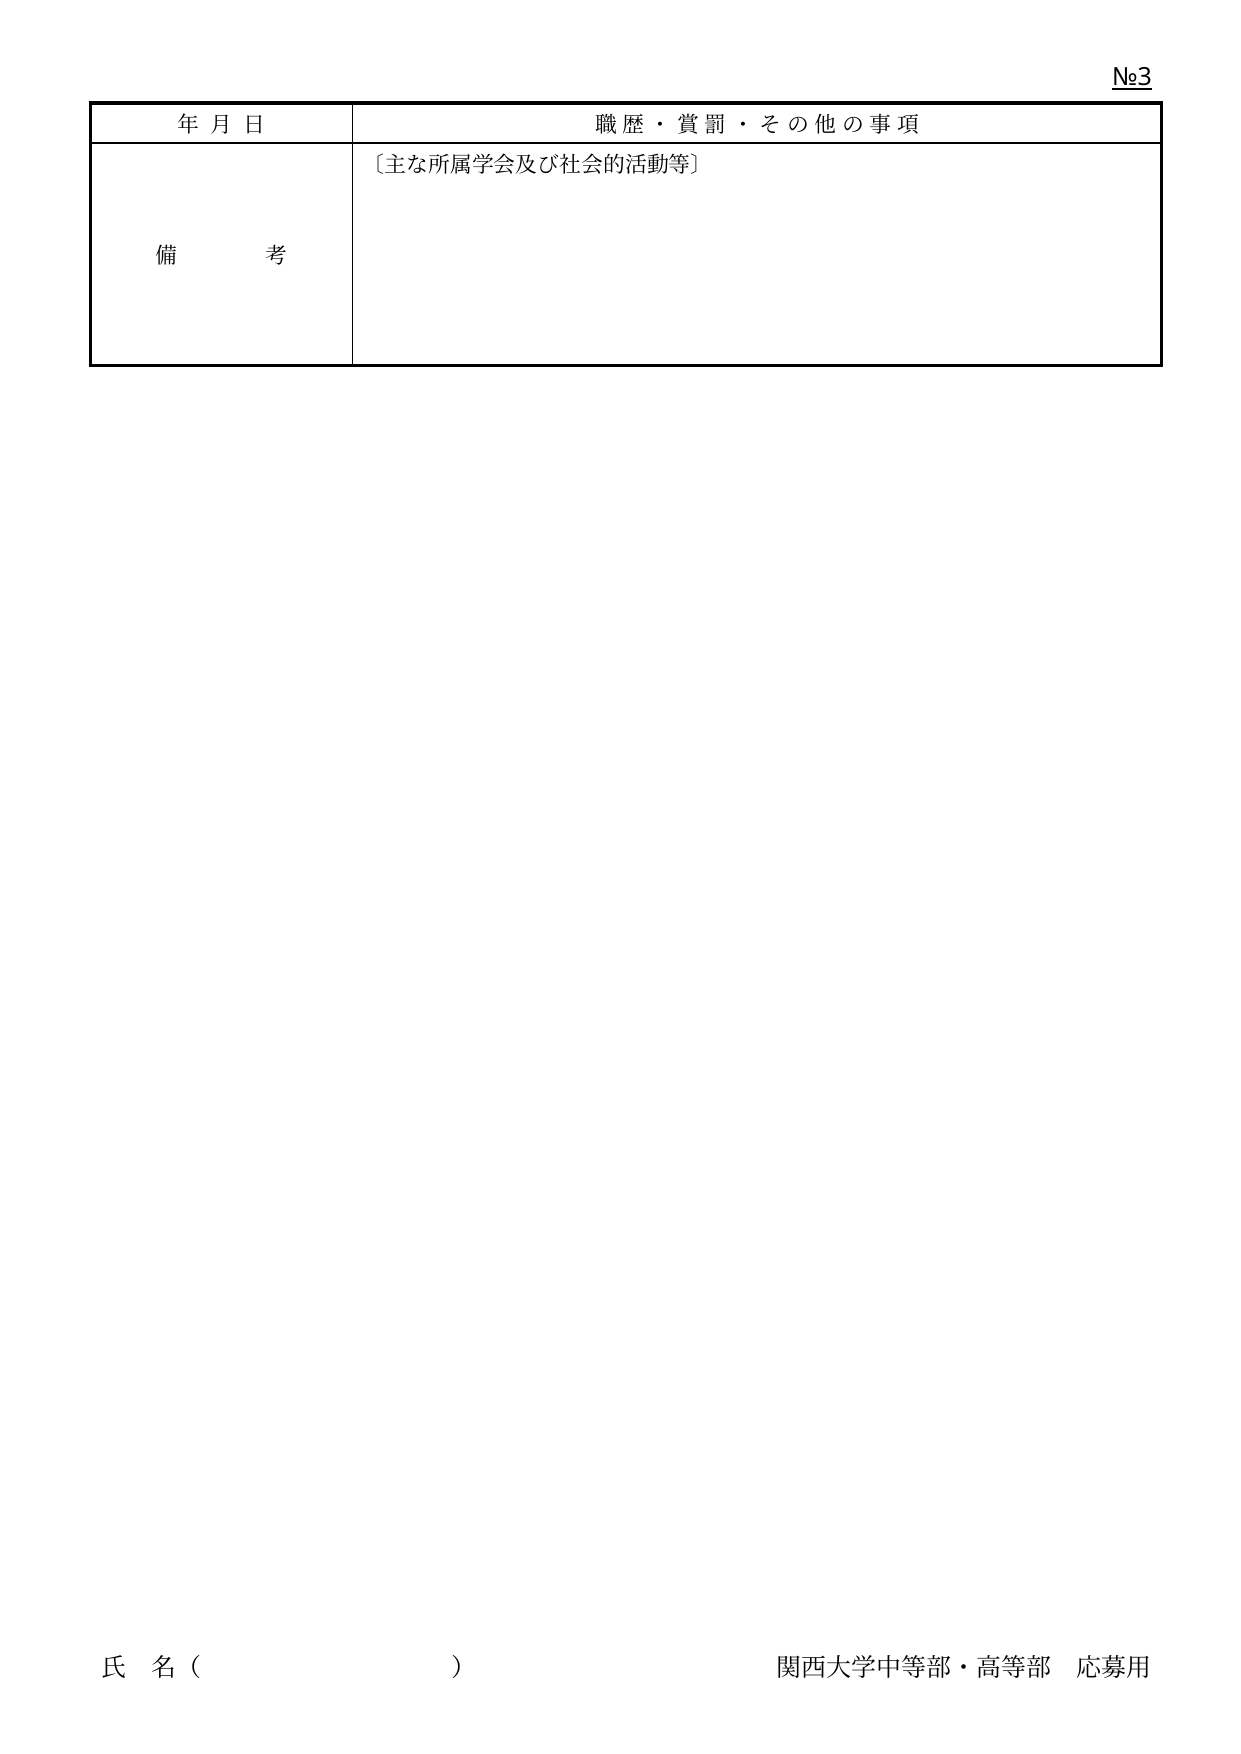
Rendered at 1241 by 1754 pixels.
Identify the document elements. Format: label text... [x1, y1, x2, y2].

table_cell 備 考 [92, 144, 352, 364]
table_header 年 月 日 [92, 105, 352, 142]
table_header 職 歴 ・ 賞 罰 ・ そ の 他 の 事 項 [353, 105, 1160, 142]
table_cell 〔主な所属学会及び社会的活動等〕 [353, 144, 1160, 364]
